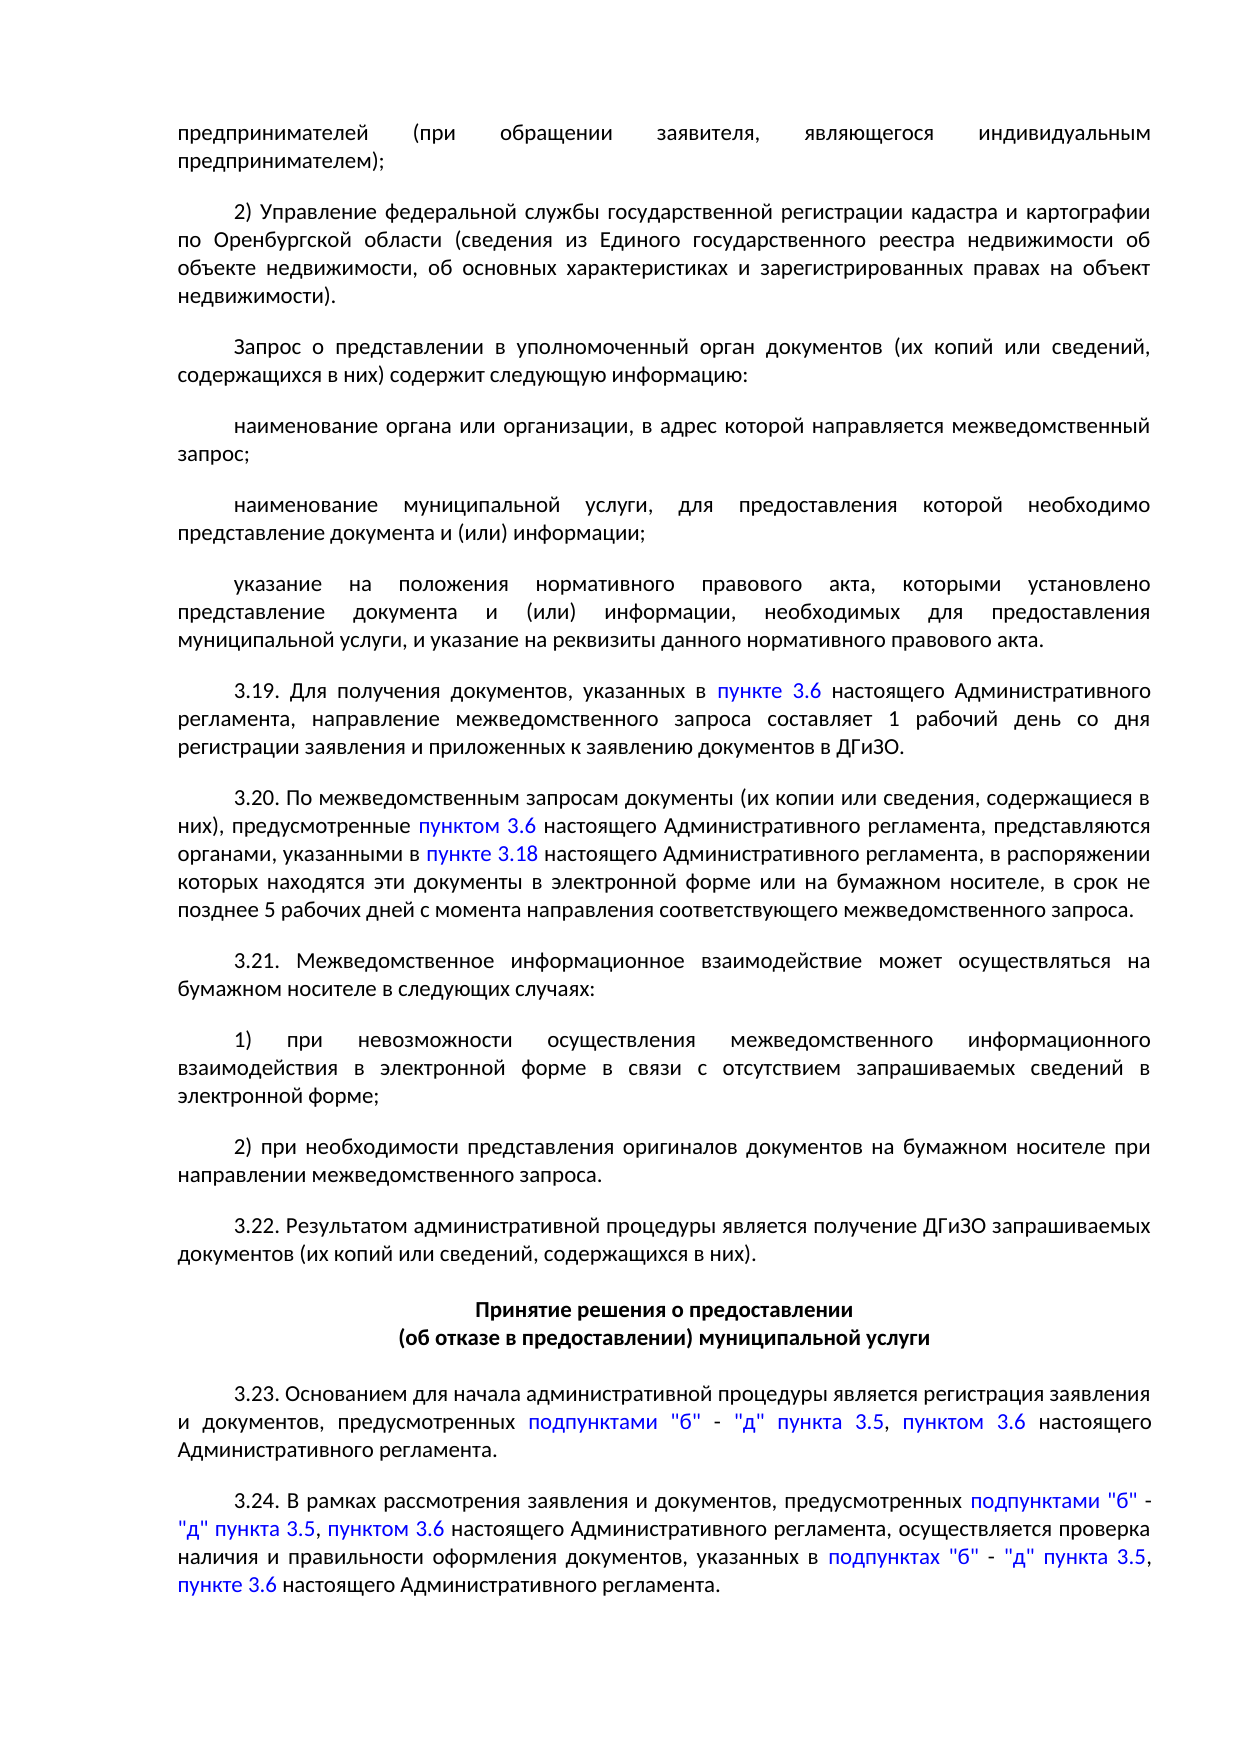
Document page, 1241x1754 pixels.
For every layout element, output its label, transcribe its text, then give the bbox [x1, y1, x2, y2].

text наименование муниципальной услуги, для предоставления которой необходимо представление документа и (или) информации; [177, 490, 1152, 546]
text 3.20. По межведомственным запросам документы (их копии или сведения, содержащиеся в них), предусмотренные пунктом 3.6 настоящего Административного регламента, представляются органами, указанными в пункте 3.18 настоящего Административного регламента, в распоряжении которых находятся эти документы в электронной форме или на бумажном носителе, в срок не позднее 5 рабочих дней с момента направления соответствующего межведомственного запроса. [177, 783, 1152, 923]
text 1) при невозможности осуществления межведомственного информационного взаимодействия в электронной форме в связи с отсутствием запрашиваемых сведений в электронной форме; [177, 1025, 1152, 1109]
title (об отказе в предоставлении) муниципальной услуги [177, 1323, 1152, 1351]
text Запрос о представлении в уполномоченный орган документов (их копий или сведений, содержащихся в них) содержит следующую информацию: [177, 332, 1152, 388]
text 3.19. Для получения документов, указанных в пункте 3.6 настоящего Административного регламента, направление межведомственного запроса составляет 1 рабочий день со дня регистрации заявления и приложенных к заявлению документов в ДГиЗО. [177, 676, 1152, 760]
text 2) при необходимости представления оригиналов документов на бумажном носителе при направлении межведомственного запроса. [177, 1132, 1152, 1188]
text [177, 118, 1152, 174]
text 3.21. Межведомственное информационное взаимодействие может осуществляться на бумажном носителе в следующих случаях: [177, 946, 1152, 1002]
text 3.22. Результатом административной процедуры является получение ДГиЗО запрашиваемых документов (их копий или сведений, содержащихся в них). [177, 1211, 1152, 1267]
text наименование органа или организации, в адрес которой направляется межведомственный запрос; [177, 411, 1152, 467]
text 3.24. В рамках рассмотрения заявления и документов, предусмотренных подпунктами "б" - "д" пункта 3.5, пунктом 3.6 настоящего Административного регламента, осуществляется проверка наличия и правильности оформления документов, указанных в подпунктах "б" - "д" пункта 3.5, пункте 3.6 настоящего Административного регламента. [177, 1486, 1152, 1598]
text 2) Управление федеральной службы государственной регистрации кадастра и картографии по Оренбургской области (сведения из Единого государственного реестра недвижимости об объекте недвижимости, об основных характеристиках и зарегистрированных правах на объект недвижимости). [177, 197, 1152, 309]
title Принятие решения о предоставлении [177, 1295, 1152, 1323]
text указание на положения нормативного правового акта, которыми установлено представление документа и (или) информации, необходимых для предоставления муниципальной услуги, и указание на реквизиты данного нормативного правового акта. [177, 569, 1152, 653]
text 3.23. Основанием для начала административной процедуры является регистрация заявления и документов, предусмотренных подпунктами "б" - "д" пункта 3.5, пунктом 3.6 настоящего Административного регламента. [177, 1379, 1152, 1463]
